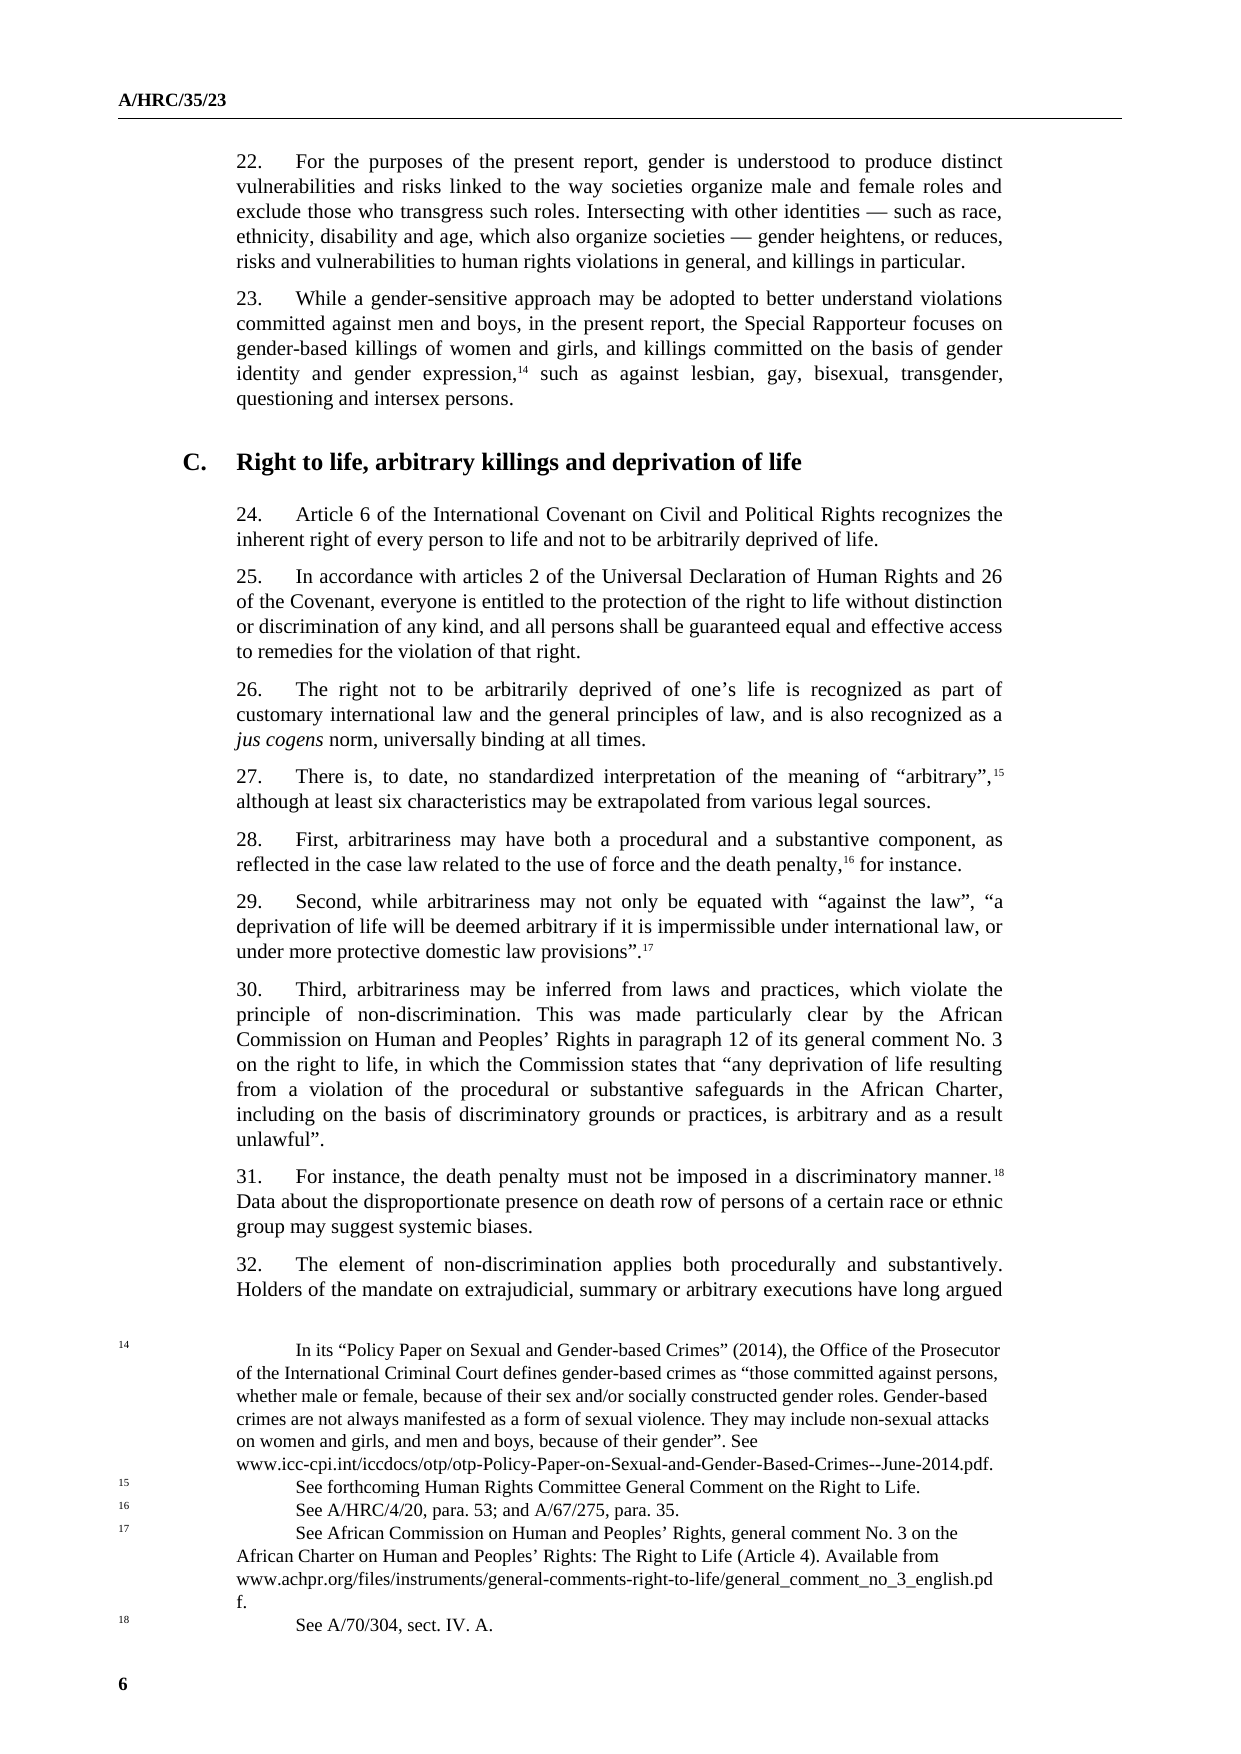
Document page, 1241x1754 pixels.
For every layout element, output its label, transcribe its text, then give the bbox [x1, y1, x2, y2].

text 24. Article 6 of the International Covenant on Civil and Political Rights recognizes the inherent right of every person to life and not to be arbitrarily deprived of life. [236, 501, 1004, 551]
text 27. There is, to date, no standardized interpretation of the meaning of “arbitrary”, although at least six characteristics may be extrapolated from various legal sources. [236, 763, 1004, 813]
text 26. The right not to be arbitrarily deprived of one’s life is recognized as part of customary international law and the general principles of law, and is also recognized as a jus cogens norm, universally binding at all times. [236, 676, 1004, 751]
text C. Right to life, arbitrary killings and deprivation of life [118, 448, 1004, 476]
text 29. Second, while arbitrariness may not only be equated with “against the law”, “a deprivation of life will be deemed arbitrary if it is impermissible under international law, or under more protective domestic law provisions”. [236, 888, 1004, 963]
text 31. For instance, the death penalty must not be imposed in a discriminatory manner. Data about the disproportionate presence on death row of persons of a certain race or ethnic group may suggest systemic biases. [236, 1163, 1004, 1238]
text 30. Third, arbitrariness may be inferred from laws and practices, which violate the principle of non-discrimination. This was made particularly clear by the African Commission on Human and Peoples’ Rights in paragraph 12 of its general comment No. 3 on the right to life, in which the Commission states that “any deprivation of life resulting from a violation of the procedural or substantive safeguards in the African Charter, including on the basis of discriminatory grounds or practices, is arbitrary and as a result unlawful”. [236, 976, 1004, 1151]
text 23. While a gender-sensitive approach may be adopted to better understand violations committed against men and boys, in the present report, the Special Rapporteur focuses on gender-based killings of women and girls, and killings committed on the basis of gender identity and gender expression, such as against lesbian, gay, bisexual, transgender, questioning and intersex persons. [236, 285, 1004, 410]
text 28. First, arbitrariness may have both a procedural and a substantive component, as reflected in the case law related to the use of force and the death penalty, for instance. [236, 826, 1004, 876]
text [236, 1251, 1004, 1301]
text 25. In accordance with articles 2 of the Universal Declaration of Human Rights and 26 of the Covenant, everyone is entitled to the protection of the right to life without distinction or discrimination of any kind, and all persons shall be guaranteed equal and effective access to remedies for the violation of that right. [236, 563, 1004, 663]
text 22. For the purposes of the present report, gender is understood to produce distinct vulnerabilities and risks linked to the way societies organize male and female roles and exclude those who transgress such roles. Intersecting with other identities — such as race, ethnicity, disability and age, which also organize societies — gender heightens, or reduces, risks and vulnerabilities to human rights violations in general, and killings in particular. [236, 148, 1004, 273]
